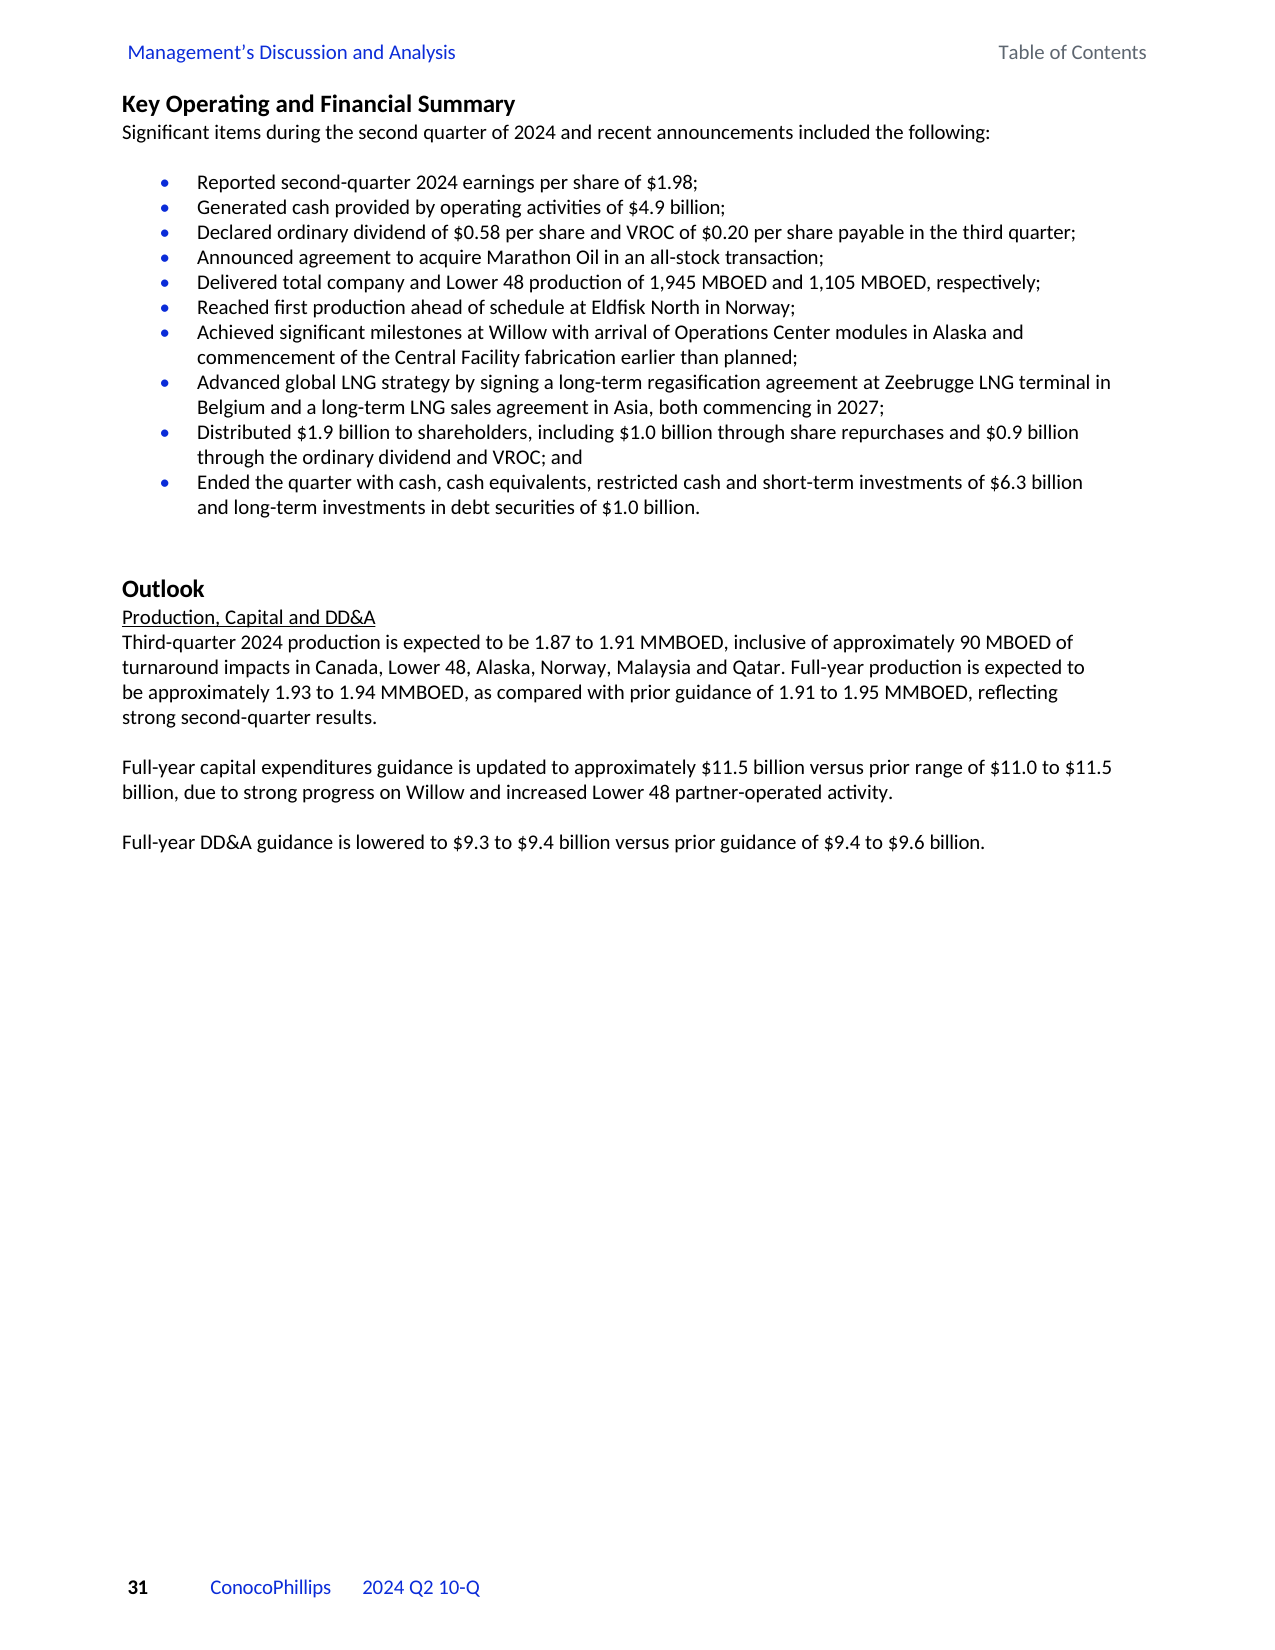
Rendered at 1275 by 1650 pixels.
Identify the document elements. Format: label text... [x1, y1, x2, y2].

subtitle Outlook [122, 573, 1169, 604]
list Declared ordinary dividend of $0.58 per share and VROC of $0.20 per share payable in the third quarter; [159, 219, 1169, 244]
list Announced agreement to acquire Marathon Oil in an all-stock transaction; [159, 244, 1169, 269]
list Distributed $1.9 billion to shareholders, including $1.0 billion through share repurchases and $0.9 billion through the ordinary dividend and VROC; and [159, 419, 1151, 469]
subtitle Key Operating and Financial Summary [122, 88, 1169, 119]
text Third-quarter 2024 production is expected to be 1.87 to 1.91 MMBOED, inclusive of approximately 90 MBOED of turnaround impacts in Canada, Lower 48, Alaska, Norway, Malaysia and Qatar. Full-year production is expected to be approximately 1.93 to 1.94 MMBOED, as compared with prior guidance of 1.91 to 1.95 MMBOED, reflecting strong second-quarter results. [122, 629, 1111, 729]
list Advanced global LNG strategy by signing a long-term regasification agreement at Zeebrugge LNG terminal in Belgium and a long-term LNG sales agreement in Asia, both commencing in 2027; [159, 369, 1111, 419]
list Achieved significant milestones at Willow with arrival of Operations Center modules in Alaska and commencement of the Central Facility fabrication earlier than planned; [159, 319, 1024, 369]
list Generated cash provided by operating activities of $4.9 billion; [159, 194, 1169, 219]
list Reached first production ahead of schedule at Eldfisk North in Norway; [159, 294, 1169, 319]
list Reported second-quarter 2024 earnings per share of $1.98; [159, 169, 1169, 194]
text Significant items during the second quarter of 2024 and recent announcements included the following: [122, 119, 1169, 144]
list Ended the quarter with cash, cash equivalents, restricted cash and short-term investments of $6.3 billion and long-term investments in debt securities of $1.0 billion. [159, 469, 1119, 519]
text Full-year DD&A guidance is lowered to $9.3 to $9.4 billion versus prior guidance of $9.4 to $9.6 billion. [122, 829, 1169, 855]
text Full-year capital expenditures guidance is updated to approximately $11.5 billion versus prior range of $11.0 to $11.5 billion, due to strong progress on Willow and increased Lower 48 partner-operated activity. [122, 755, 1153, 805]
list Delivered total company and Lower 48 production of 1,945 MBOED and 1,105 MBOED, respectively; [159, 269, 1169, 294]
text Production, Capital and DD&A [122, 604, 1169, 629]
